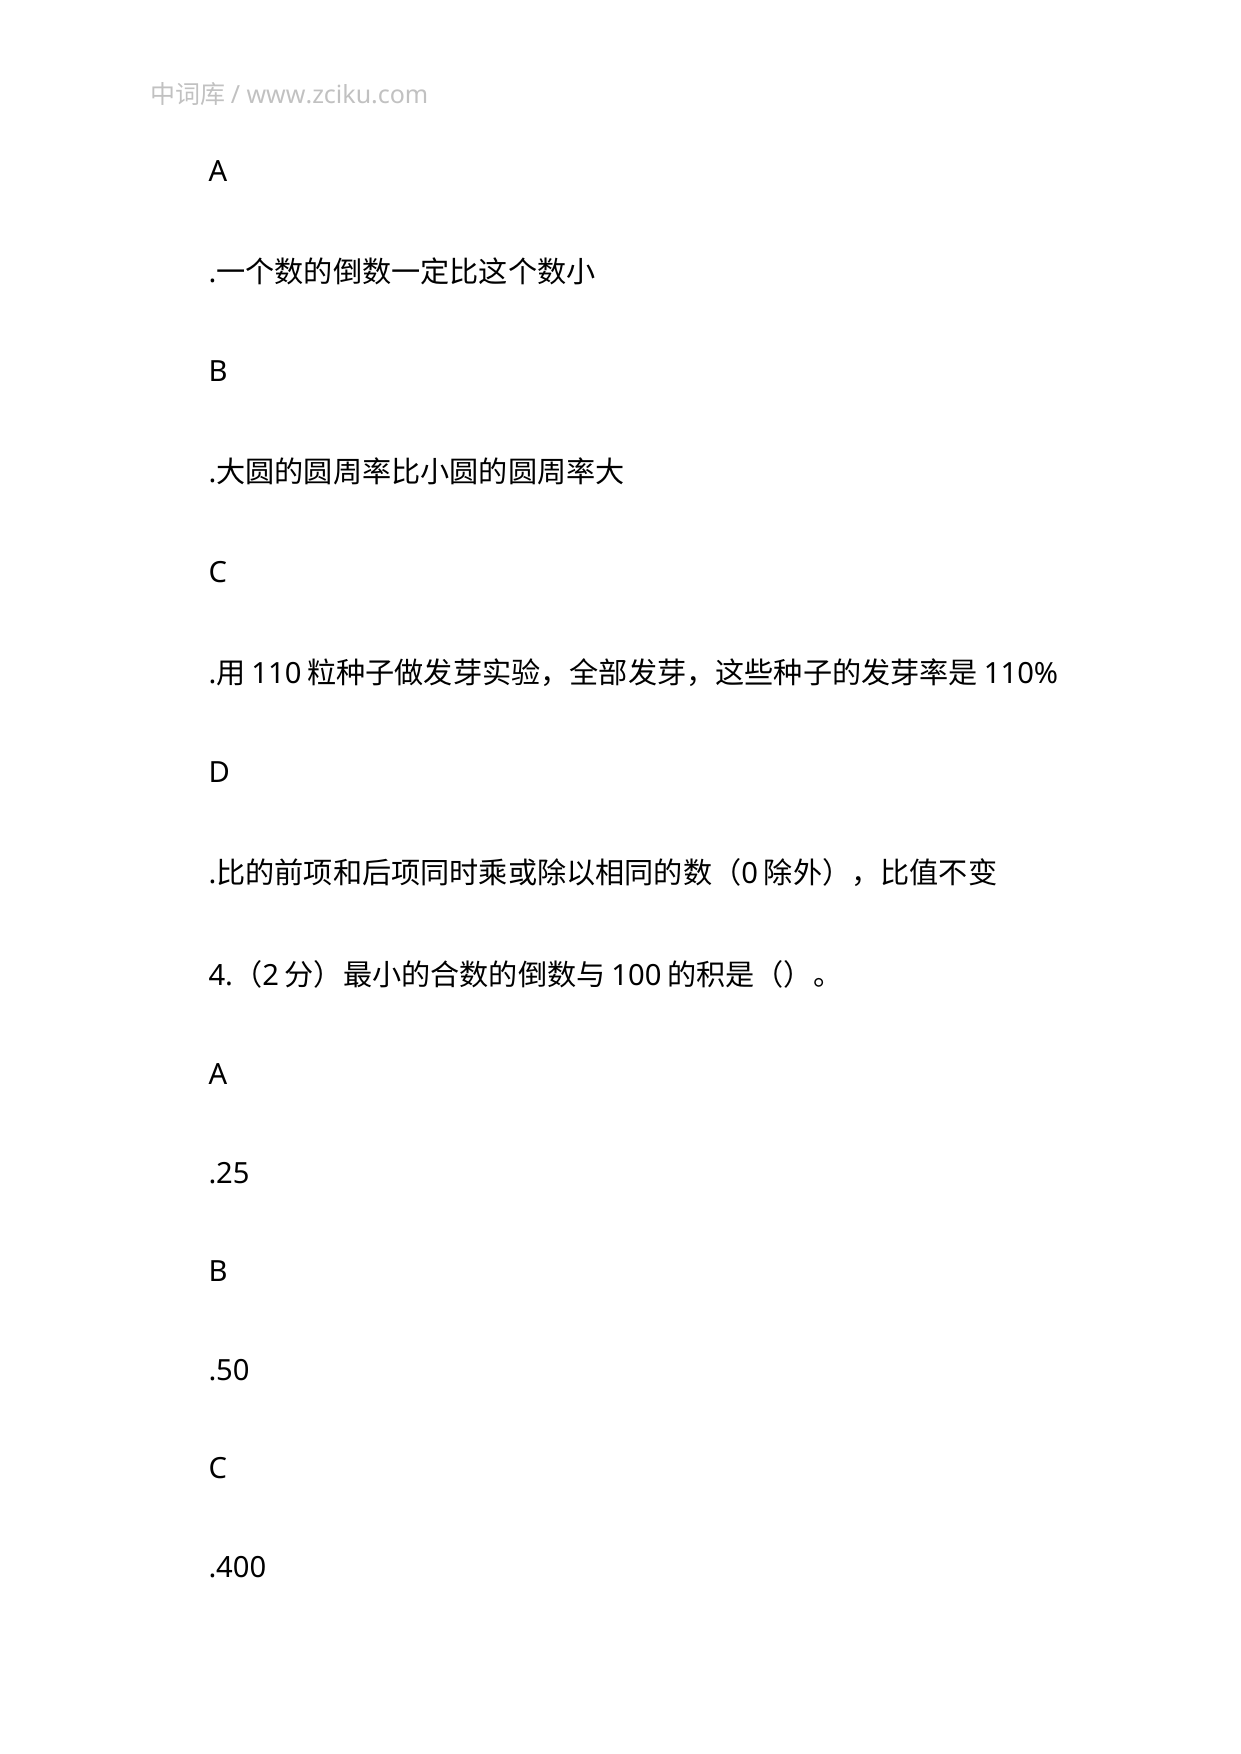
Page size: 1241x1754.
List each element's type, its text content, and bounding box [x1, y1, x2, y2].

text B [150, 350, 1090, 390]
text D [150, 751, 1090, 791]
text B [150, 1251, 1090, 1290]
text .50 [150, 1349, 1090, 1389]
text C [150, 1447, 1090, 1487]
text .用110粒种子做发芽实验，全部发芽，这些种子的发芽率是110% [150, 649, 1090, 692]
text A [150, 150, 1090, 190]
text .比的前项和后项同时乘或除以相同的数（0除外），比值不变 [150, 850, 1090, 892]
text .25 [150, 1152, 1090, 1192]
text .一个数的倒数一定比这个数小 [150, 248, 1090, 291]
text C [150, 551, 1090, 591]
text 4.（2分）最小的合数的倒数与100的积是（）。 [150, 952, 1090, 994]
text .大圆的圆周率比小圆的圆周率大 [150, 449, 1090, 491]
text .400 [150, 1546, 1090, 1586]
text A [150, 1054, 1090, 1093]
